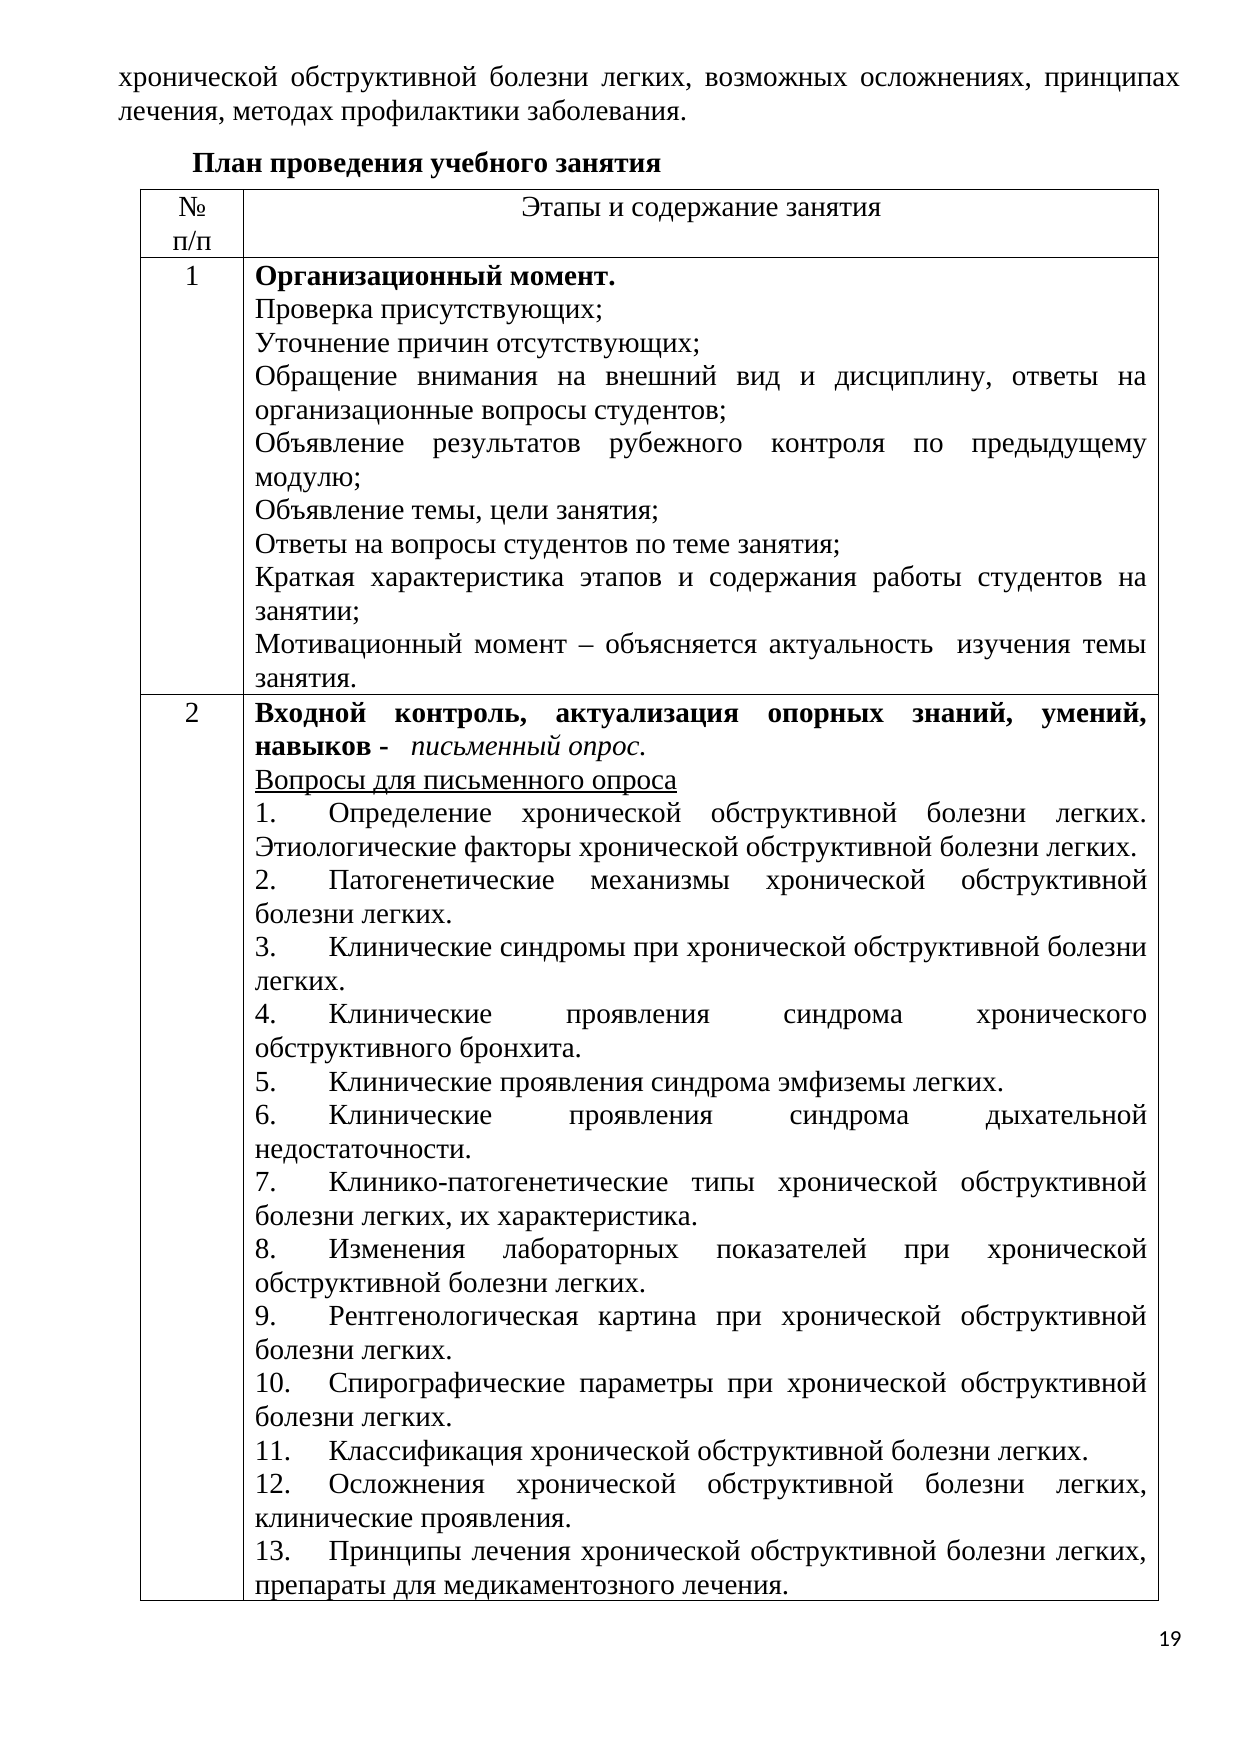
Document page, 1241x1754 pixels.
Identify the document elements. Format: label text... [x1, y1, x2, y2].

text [118, 59, 1181, 126]
table_cell Организационный момент. Проверка присутствующих; Уточнение причин отсутствующих; Обращение внимания на внешний вид и дисциплину, ответы на организационные вопросы студентов; Объявление результатов рубежного контроля по предыдущему модулю; Объявление темы, цели занятия; Ответы на вопросы студентов по теме занятия; Краткая характеристика этапов и содержания работы студентов на занятии; Мотивационный момент – объясняется актуальность изучения темы занятия. [244, 258, 1158, 694]
table_cell 2 [141, 695, 243, 1600]
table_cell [244, 695, 1158, 1600]
table_header № п/п [141, 190, 243, 257]
table_cell 1 [141, 258, 243, 694]
table_header Этапы и содержание занятия [244, 190, 1158, 257]
text План проведения учебного занятия [118, 145, 1181, 179]
